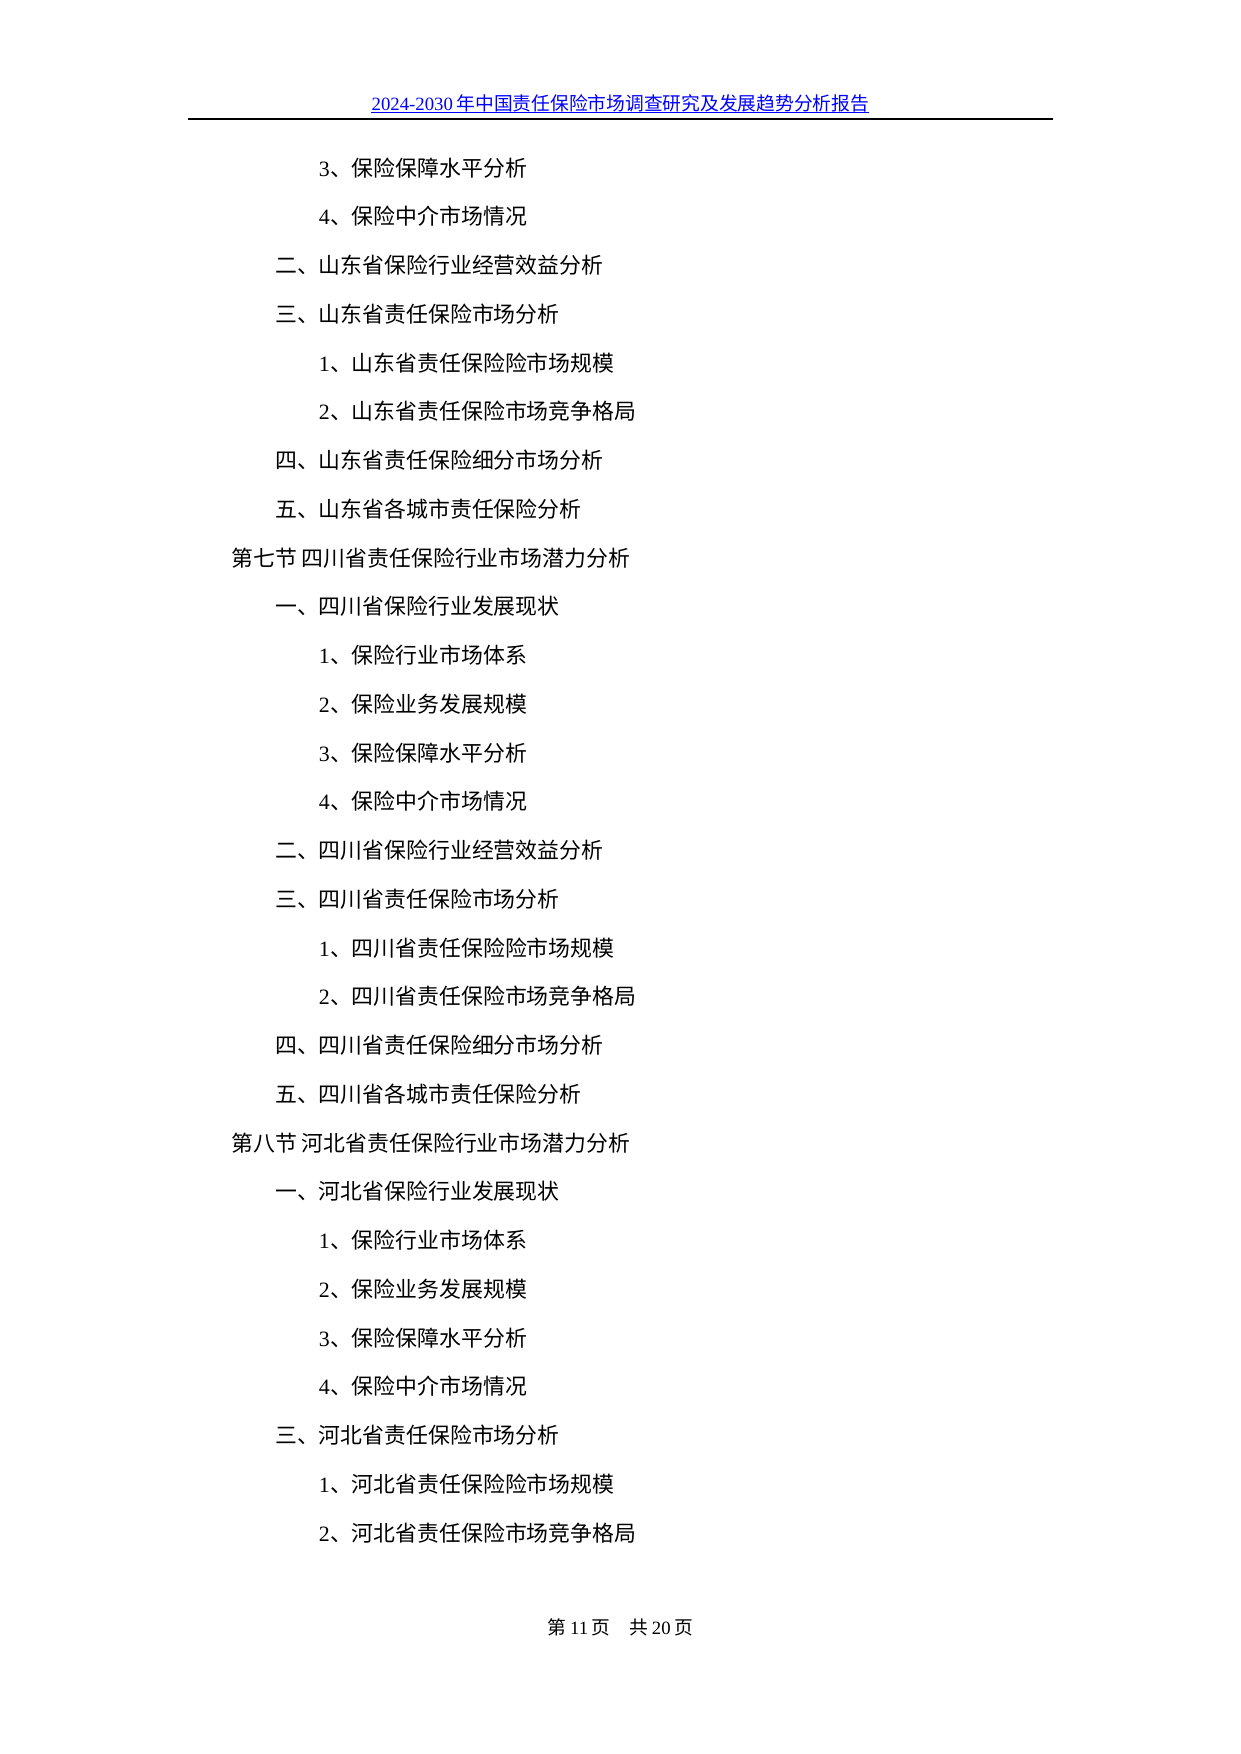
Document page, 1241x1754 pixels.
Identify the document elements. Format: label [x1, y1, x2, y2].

text [187, 150, 1053, 1548]
